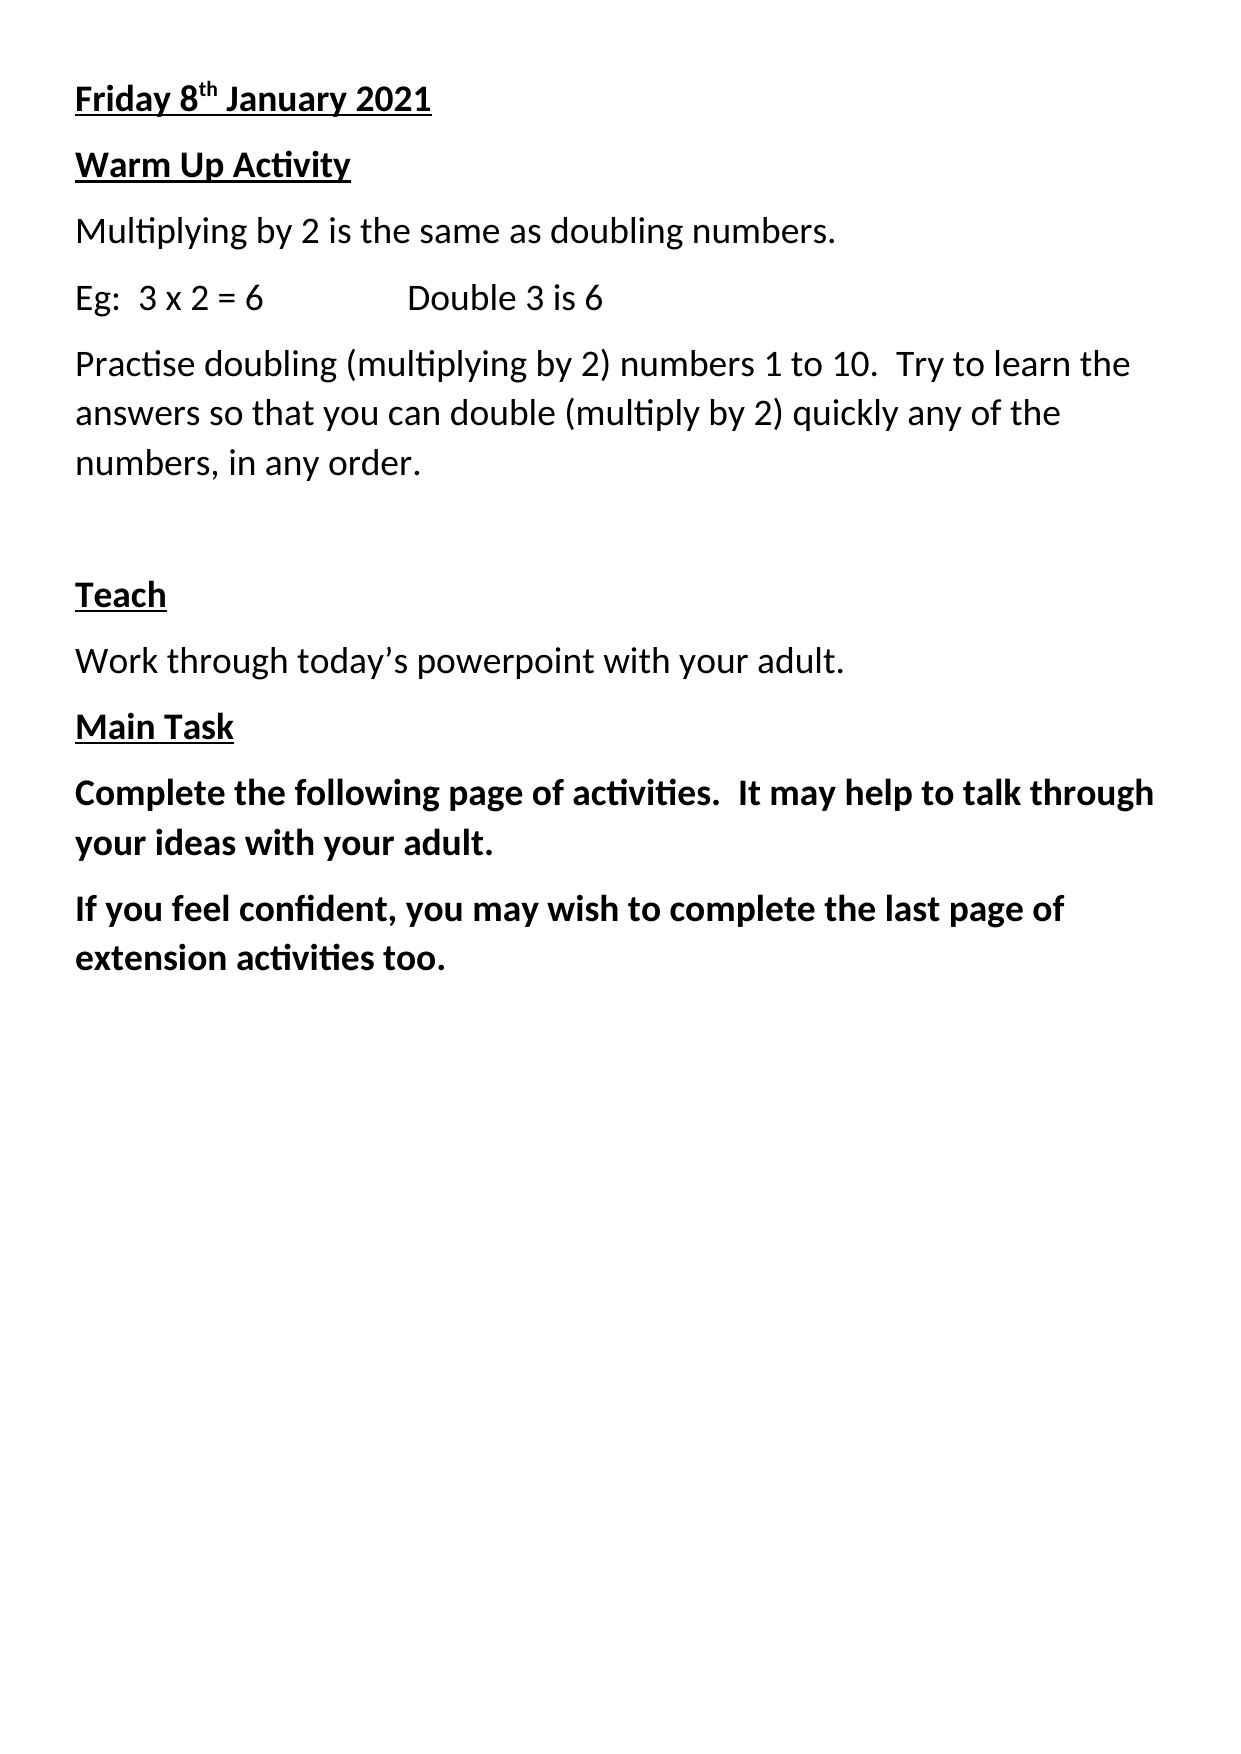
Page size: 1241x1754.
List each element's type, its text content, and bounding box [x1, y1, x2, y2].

text Work through today’s powerpoint with your adult. [75, 637, 1165, 683]
text Friday 8th January 2021 [75, 75, 1165, 121]
text Complete the following page of activities. It may help to talk through your ideas with your adult. [75, 769, 1165, 864]
text Teach [75, 571, 1165, 617]
text Main Task [75, 703, 1165, 749]
text Multiplying by 2 is the same as doubling numbers. [75, 207, 1165, 253]
text Eg: 3 x 2 = 6 Double 3 is 6 [75, 273, 1165, 319]
text If you feel confident, you may wish to complete the last page of extension activities too. [75, 885, 1165, 980]
text Practise doubling (multiplying by 2) numbers 1 to 10. Try to learn the answers so that you can double (multiply by 2) quickly any of the numbers, in any order. [75, 339, 1165, 484]
text Warm Up Activity [75, 141, 1165, 187]
